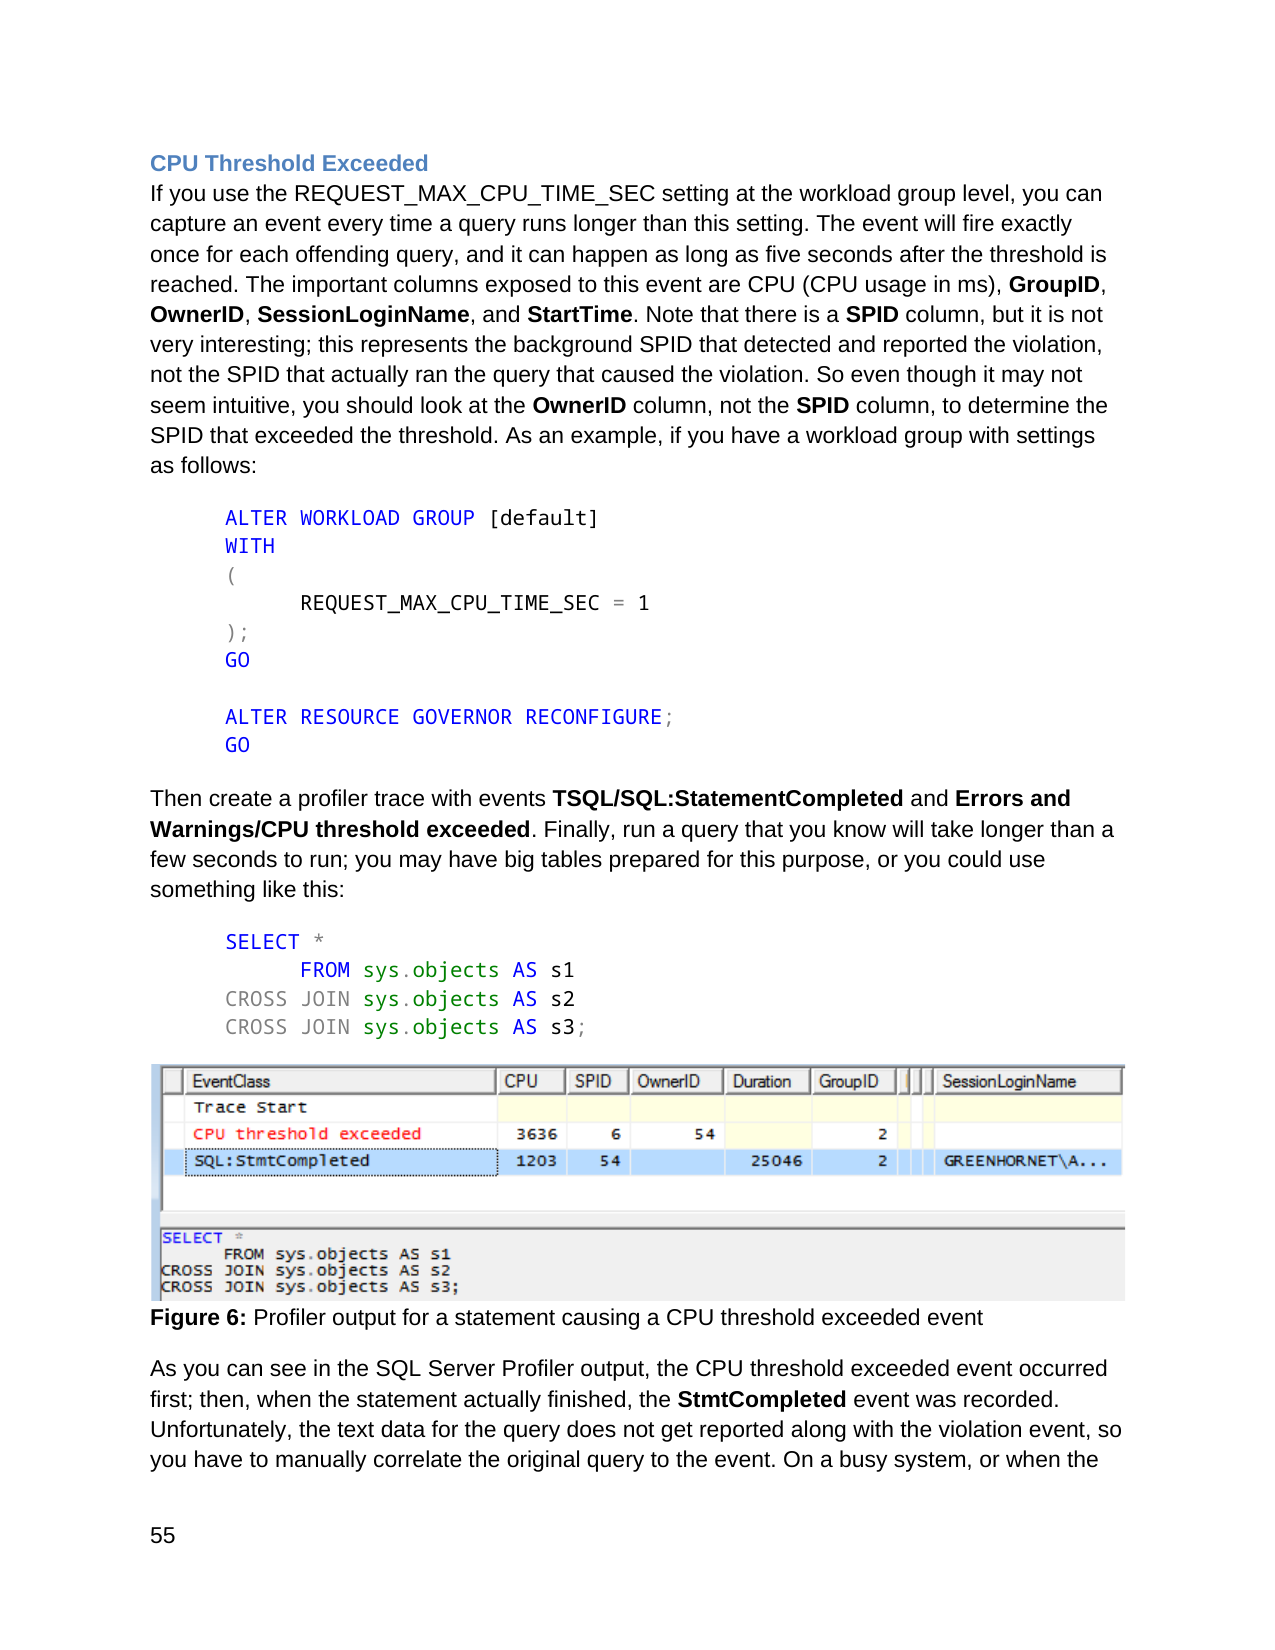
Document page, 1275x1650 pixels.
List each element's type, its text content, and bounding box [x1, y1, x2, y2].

text REQUEST_MAX_CPU_TIME_SEC = 1 [225, 588, 1125, 617]
text GO [225, 731, 1125, 785]
text Then create a profiler trace with events TSQL/SQL:StatementCompleted and Errors and Warnings/CPU threshold exceeded. Finally, run a query that you know will take longer than a few seconds to run; you may have big tables prepared for this purpose, or you could use something like this: [150, 785, 1125, 902]
text FROM sys.objects AS s1 [225, 956, 1125, 984]
text ); [225, 617, 1125, 645]
subtitle CPU Threshold Exceeded [150, 150, 1125, 176]
text ( [225, 560, 1125, 588]
text Figure 6: Profiler output for a statement causing a CPU threshold exceeded event [150, 1301, 1125, 1331]
text WITH [225, 532, 1125, 560]
picture [150, 1064, 1125, 1301]
text ALTER WORKLOAD GROUP [default] [225, 503, 1125, 532]
text ALTER RESOURCE GOVERNOR RECONFIGURE; [225, 702, 1125, 731]
text CROSS JOIN sys.objects AS s3; [225, 1012, 1125, 1041]
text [150, 1355, 1125, 1472]
text CROSS JOIN sys.objects AS s2 [225, 984, 1125, 1012]
text If you use the REQUEST_MAX_CPU_TIME_SEC setting at the workload group level, you can capture an event every time a query runs longer than this setting. The event will fire exactly once for each offending query, and it can happen as long as five seconds after the threshold is reached. The important columns exposed to this event are CPU (CPU usage in ms), GroupID, OwnerID, SessionLoginName, and StartTime. Note that there is a SPID column, but it is not very interesting; this represents the background SPID that detected and reported the violation, not the SPID that actually ran the query that caused the violation. So even though it may not seem intuitive, you should look at the OwnerID column, not the SPID column, to determine the SPID that exceeded the threshold. As an example, if you have a workload group with settings as follows: [150, 180, 1125, 478]
text SELECT * [225, 927, 1125, 956]
text GO [225, 645, 1125, 674]
